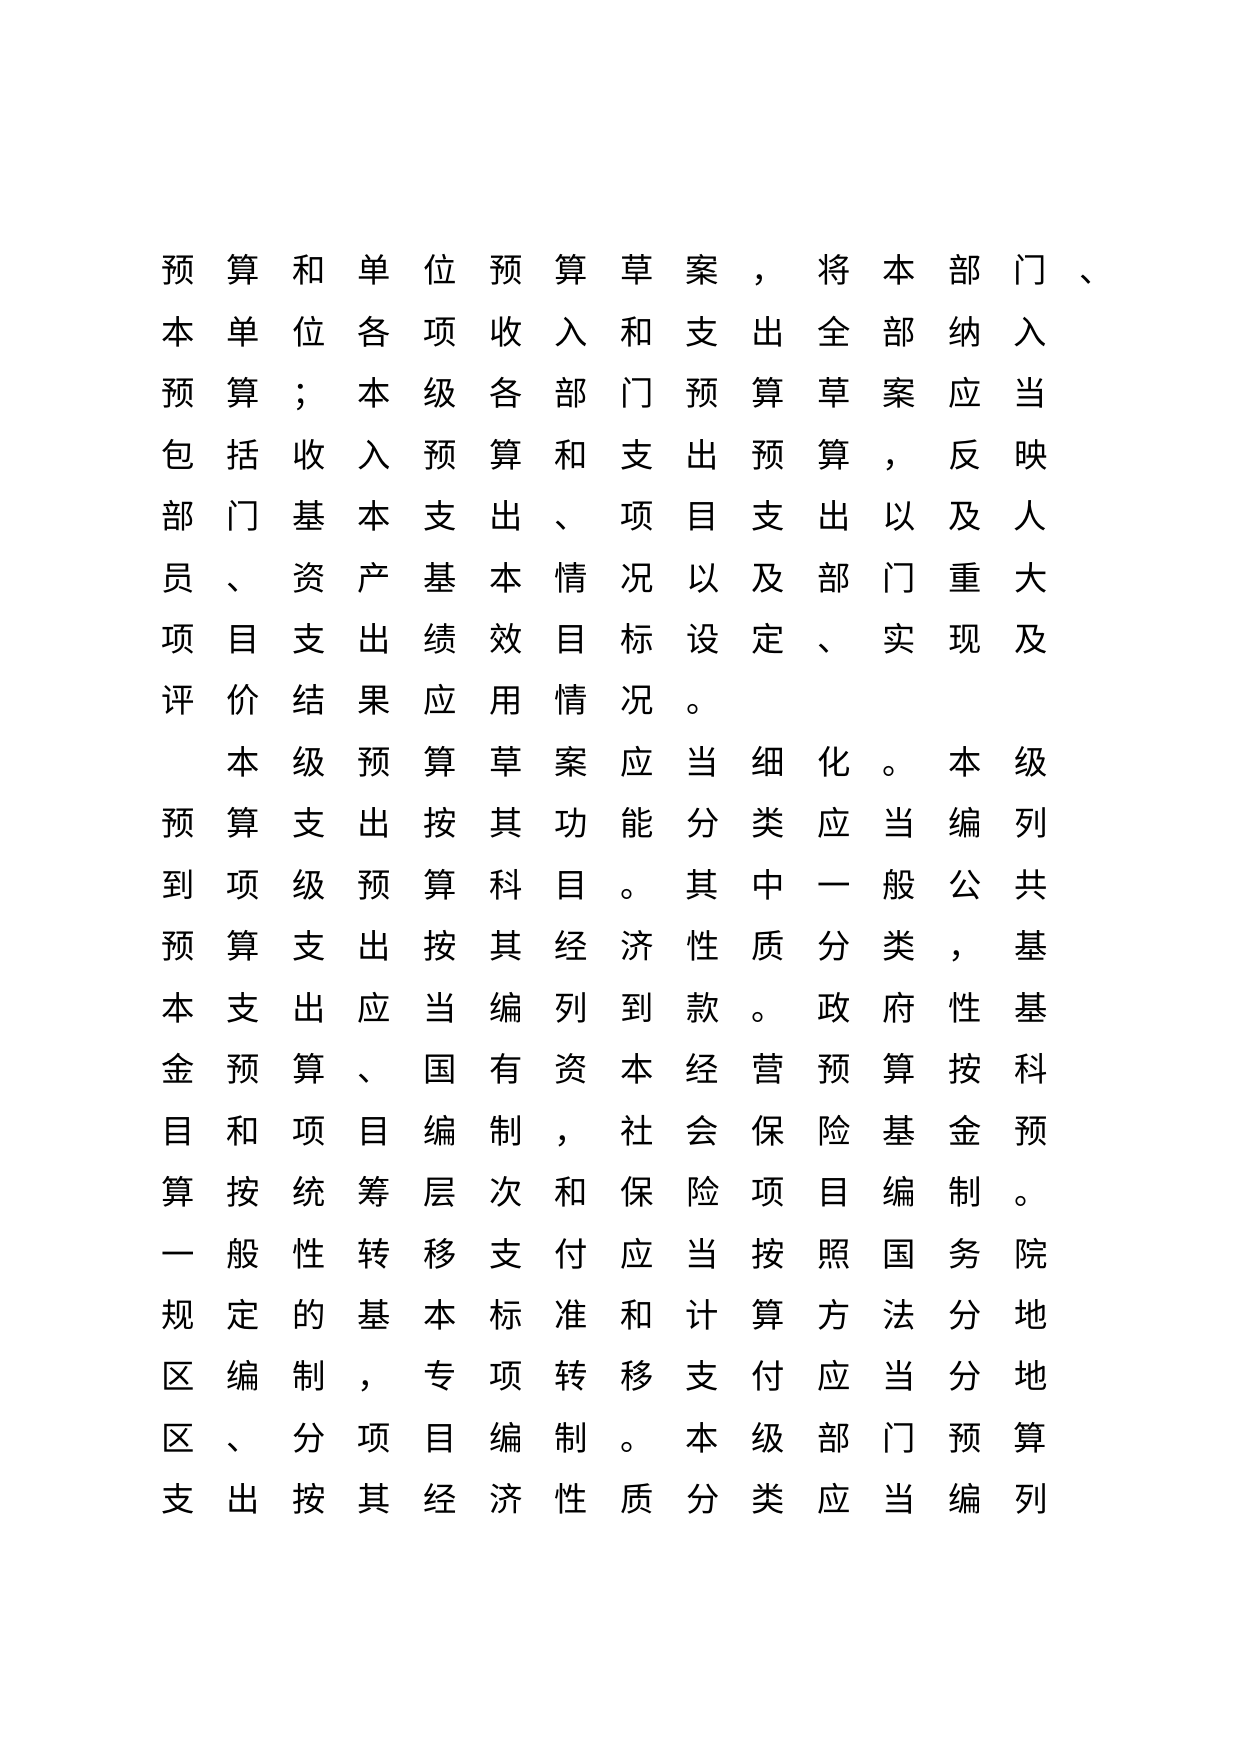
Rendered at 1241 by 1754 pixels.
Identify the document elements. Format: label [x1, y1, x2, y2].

text [161, 729, 1079, 1528]
text [161, 237, 1079, 729]
